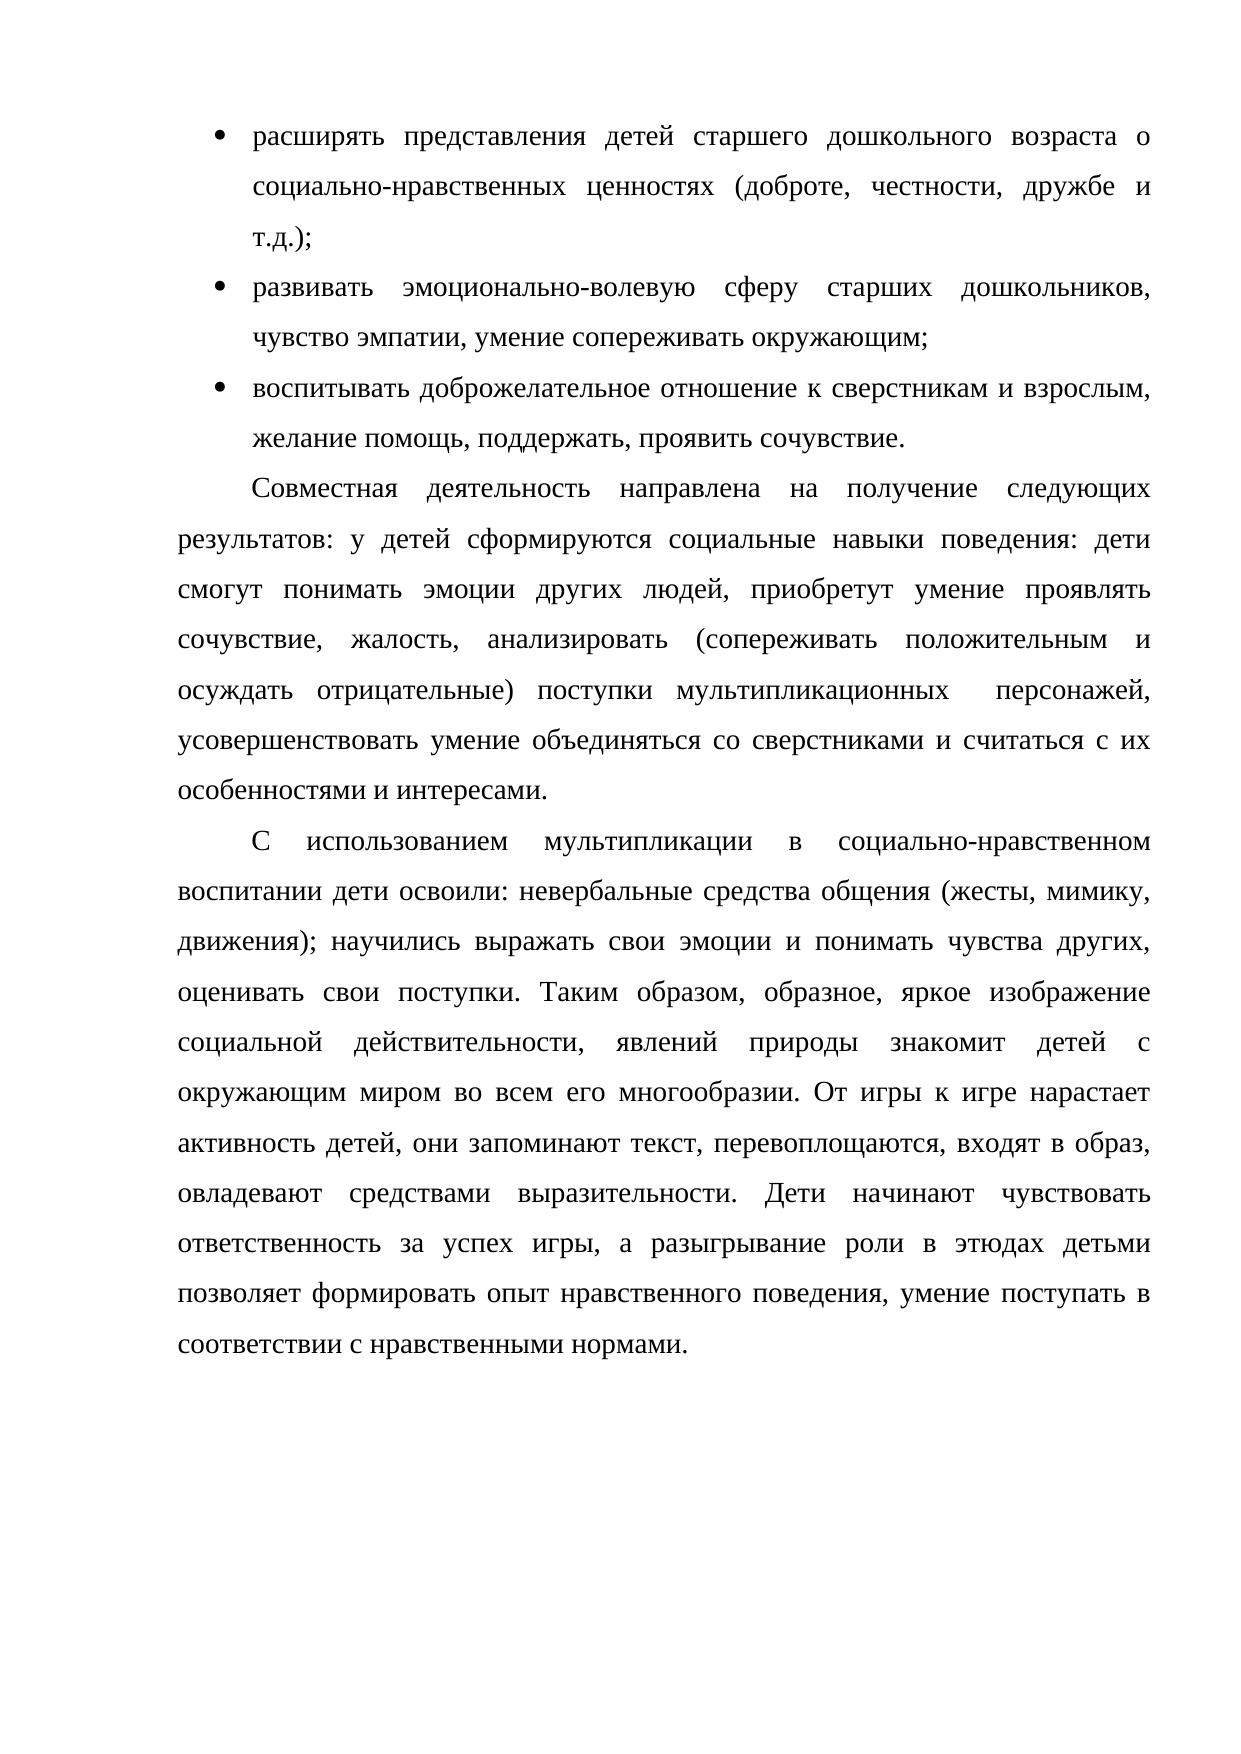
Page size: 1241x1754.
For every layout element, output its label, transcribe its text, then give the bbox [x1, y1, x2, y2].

list развивать эмоционально-волевую сферу старших дошкольников, чувство эмпатии, умение сопереживать окружающим; [215, 269, 1152, 353]
list воспитывать доброжелательное отношение к сверстникам и взрослым, желание помощь, поддержать, проявить сочувствие. [215, 370, 1152, 454]
list расширять представления детей старшего дошкольного возраста о социально-нравственных ценностях (доброте, честности, дружбе и т.д.); [215, 118, 1152, 252]
text Совместная деятельность направлена на получение следующих результатов: у детей сформируются социальные навыки поведения: дети смогут понимать эмоции других людей, приобретут умение проявлять сочувствие, жалость, анализировать (сопереживать положительным и осуждать отрицательные) поступки мультипликационных персонажей, усовершенствовать умение объединяться со сверстниками и считаться с их особенностями и интересами. [177, 471, 1152, 806]
text С использованием мультипликации в социально-нравственном воспитании дети освоили: невербальные средства общения (жесты, мимику, движения); научились выражать свои эмоции и понимать чувства других, оценивать свои поступки. Таким образом, образное, яркое изображение социальной действительности, явлений природы знакомит детей с окружающим миром во всем его многообразии. От игры к игре нарастает активность детей, они запоминают текст, перевоплощаются, входят в образ, овладевают средствами выразительности. Дети начинают чувствовать ответственность за успех игры, а разыгрывание роли в этюдах детьми позволяет формировать опыт нравственного поведения, умение поступать в соответствии с нравственными нормами. [177, 823, 1152, 1359]
